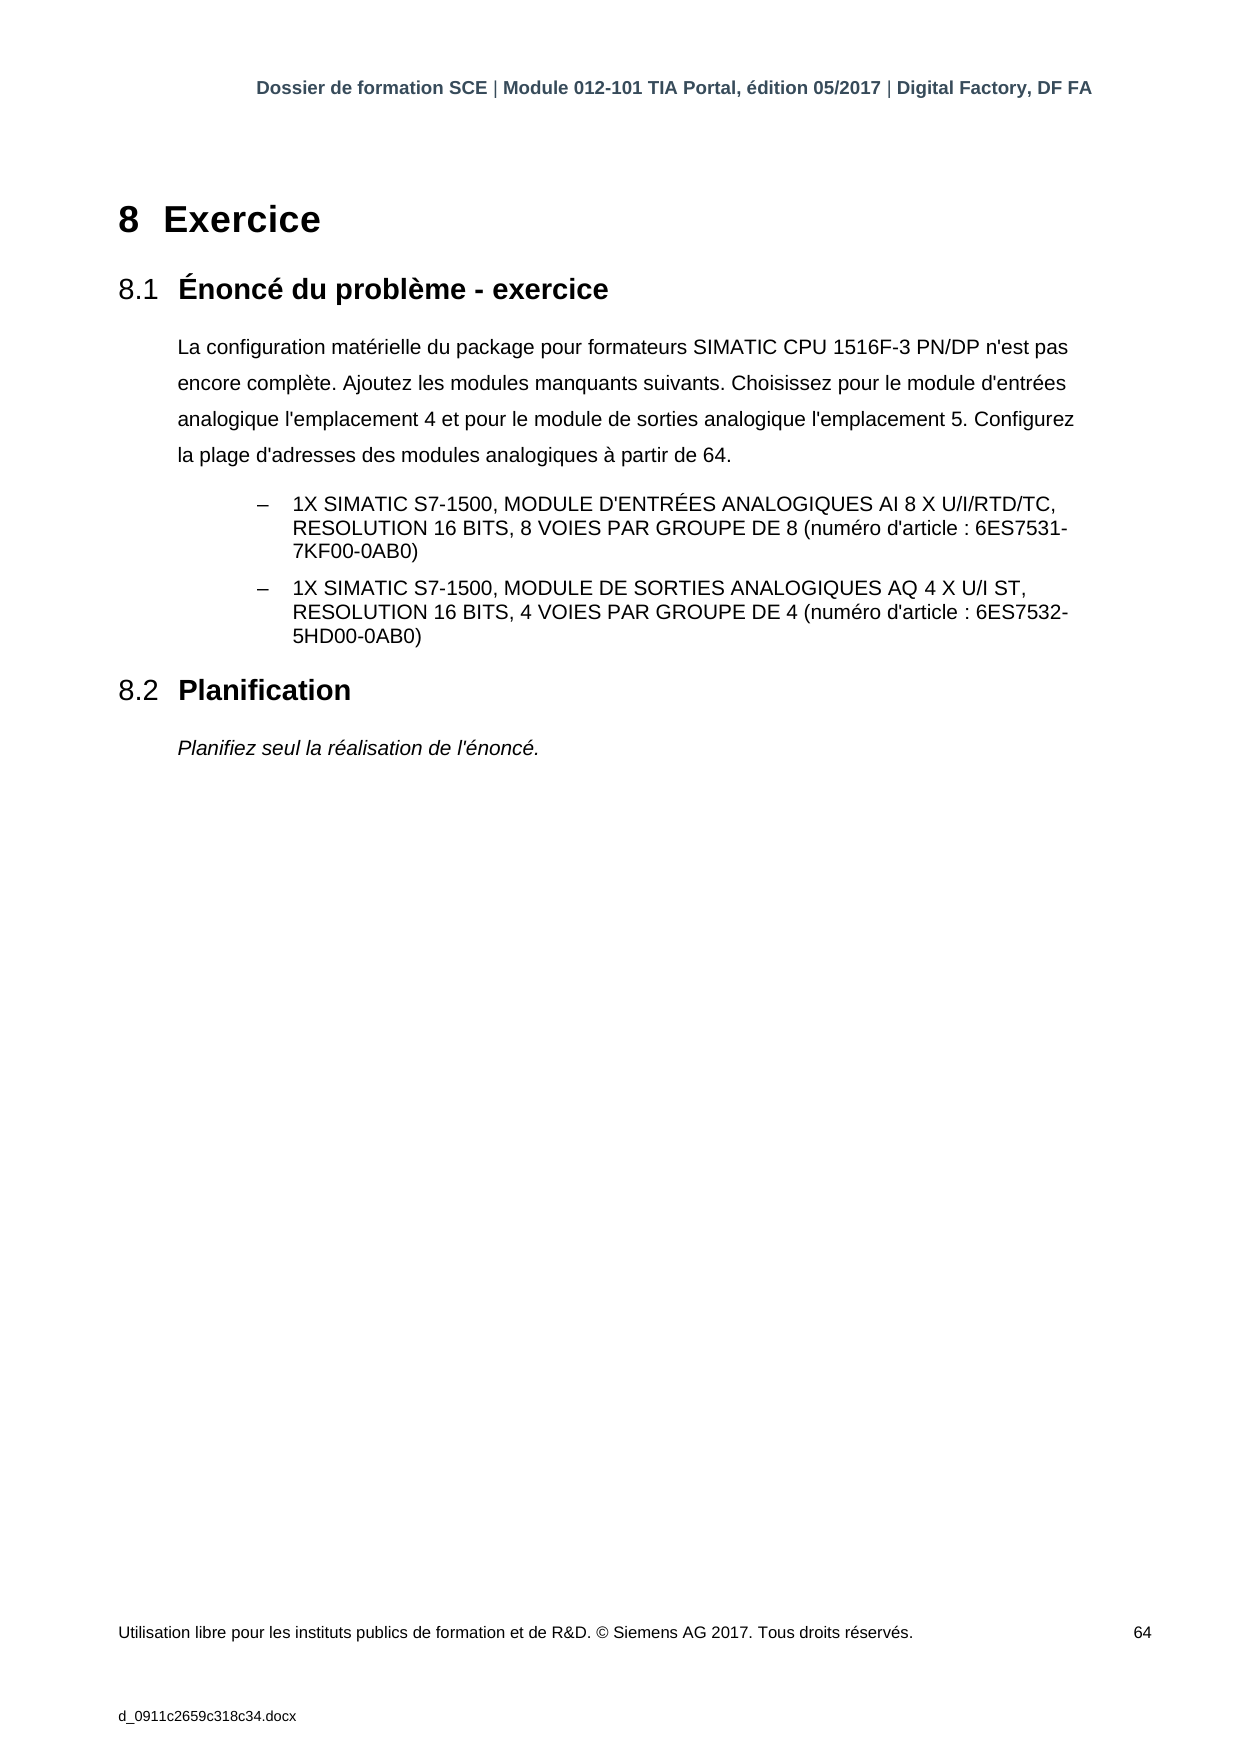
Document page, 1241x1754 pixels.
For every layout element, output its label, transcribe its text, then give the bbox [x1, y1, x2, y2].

subtitle Planification [118, 673, 1092, 706]
text 1X SIMATIC S7-1500, MODULE DE SORTIES ANALOGIQUES AQ 4 X U/I ST, RESOLUTION 16 BITS, 4 VOIES PAR GROUPE DE 4 (numéro d'article : 6ES7532-5HD00-0AB0) [257, 576, 1092, 648]
subtitle Énoncé du problème - exercice [118, 272, 1092, 306]
subtitle Exercice [118, 198, 1092, 241]
text 1X SIMATIC S7-1500, MODULE D'ENTRÉES ANALOGIQUES AI 8 X U/I/RTD/TC, RESOLUTION 16 BITS, 8 VOIES PAR GROUPE DE 8 (numéro d'article : 6ES7531-7KF00-0AB0) [257, 491, 1092, 563]
text Planifiez seul la réalisation de l'énoncé. [177, 735, 1092, 759]
text La configuration matérielle du package pour formateurs SIMATIC CPU 1516F-3 PN/DP n'est pas encore complète. Ajoutez les modules manquants suivants. Choisissez pour le module d'entrées analogique l'emplacement 4 et pour le module de sorties analogique l'emplacement 5. Configurez la plage d'adresses des modules analogiques à partir de 64. [177, 335, 1092, 467]
